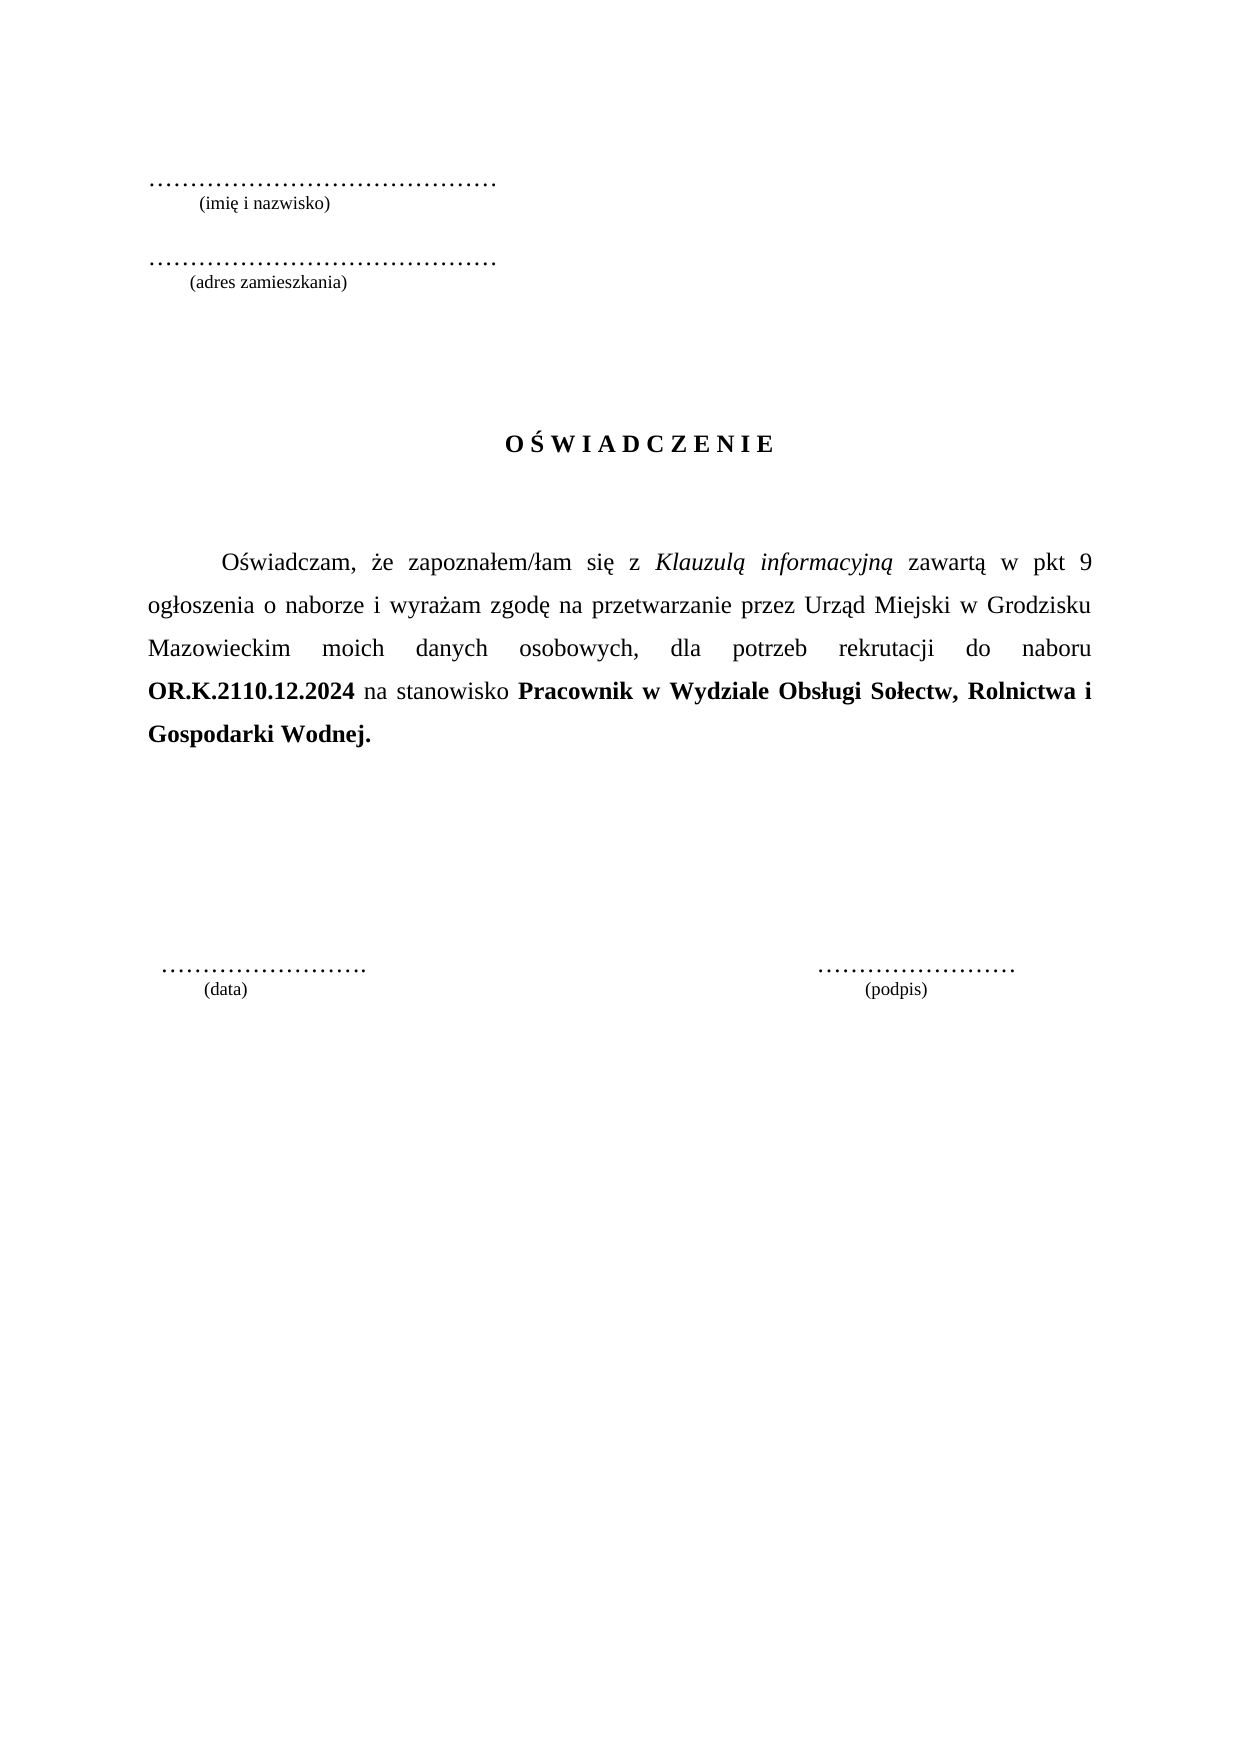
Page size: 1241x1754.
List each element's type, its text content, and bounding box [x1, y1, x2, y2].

list O Ś W I A D C Z E N I E [185, 429, 1092, 457]
text …………………………………… [148, 163, 1092, 192]
text (adres zamieszkania) [148, 271, 1092, 292]
text (imię i nazwisko) [148, 192, 1092, 213]
text …………………………………… [148, 242, 1092, 271]
text ……………………. …………………… [148, 949, 1092, 978]
text (data) (podpis) [148, 978, 1092, 999]
text Oświadczam, że zapoznałem/łam się z Klauzulą informacyjną zawartą w pkt 9 ogłoszenia o naborze i wyrażam zgodę na przetwarzanie przez Urząd Miejski w Grodzisku Mazowieckim moich danych osobowych, dla potrzeb rekrutacji do naboru OR.K.2110.12.2024 na stanowisko Pracownik w Wydziale Obsługi Sołectw, Rolnictwa i Gospodarki Wodnej. [148, 547, 1092, 748]
